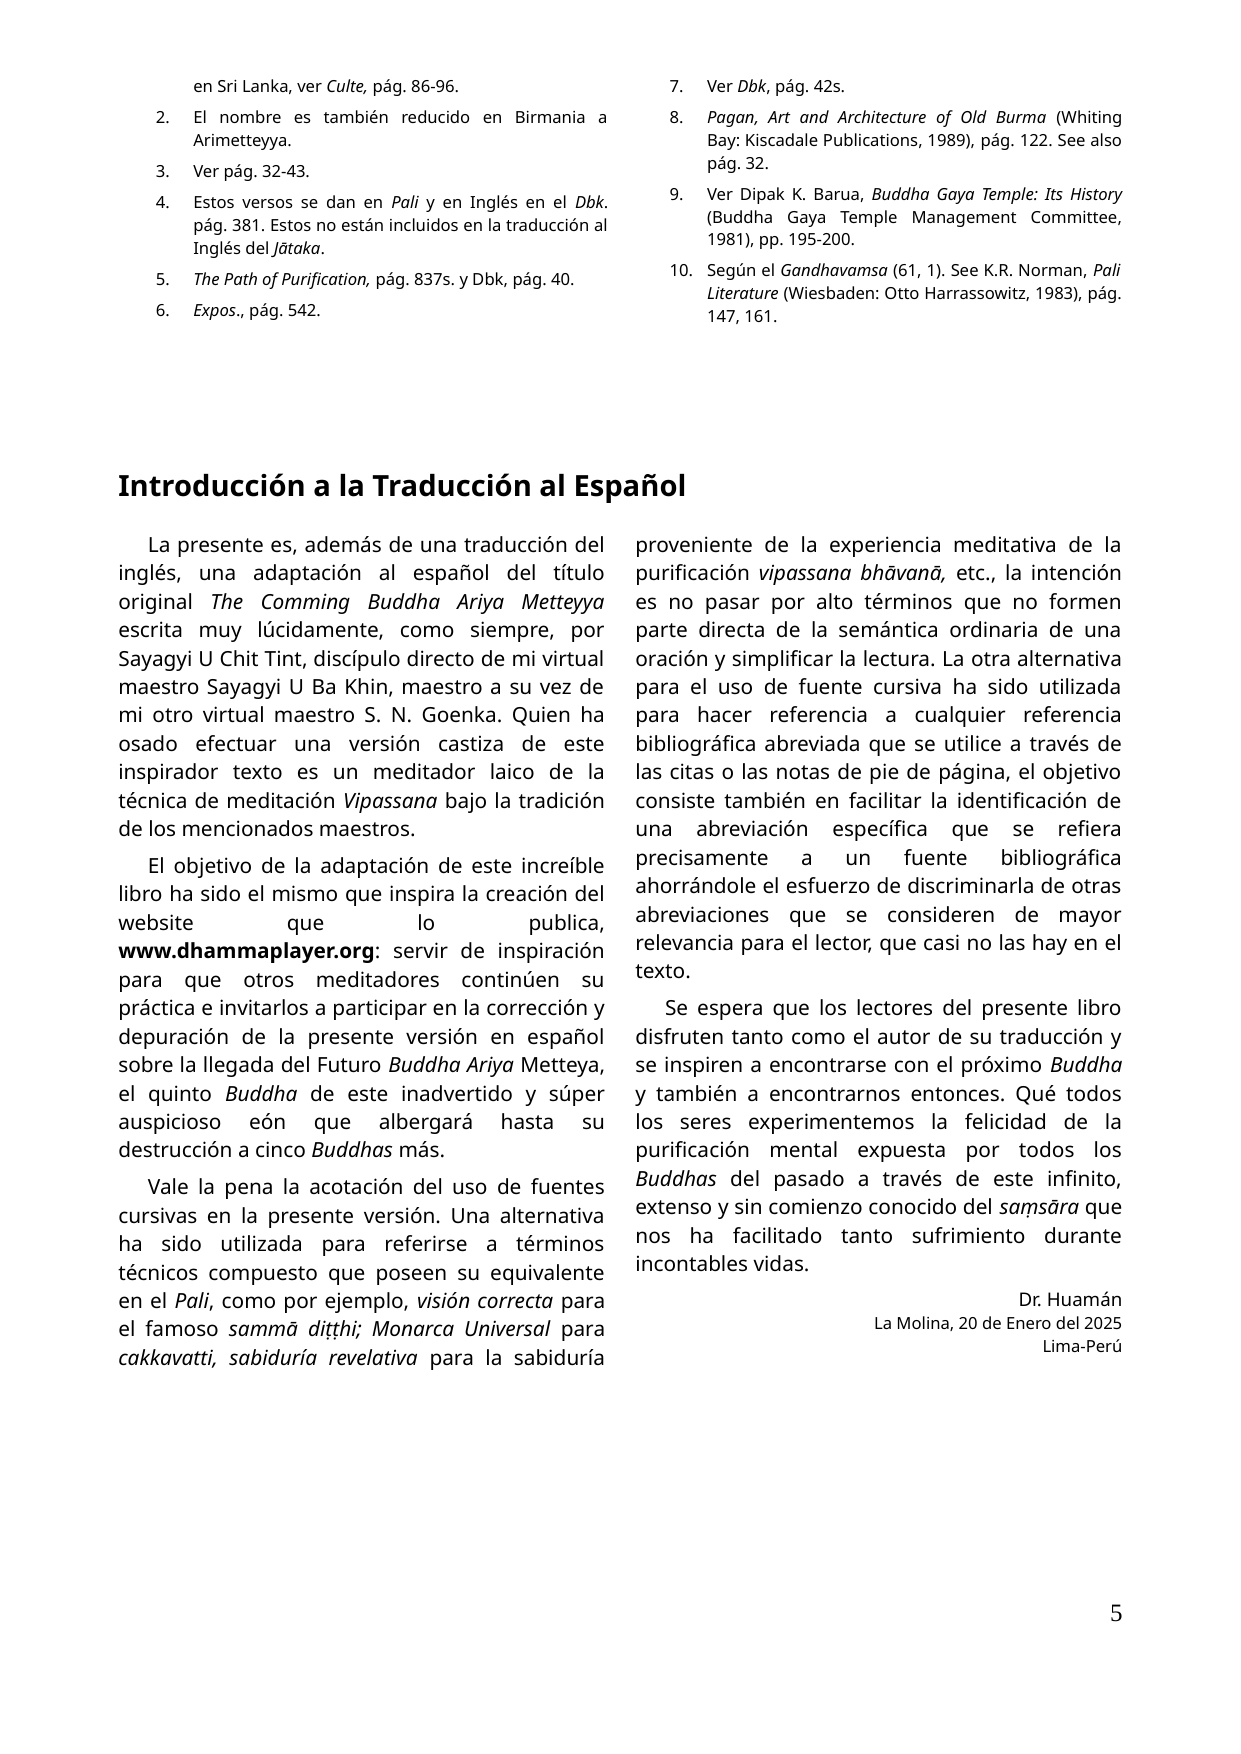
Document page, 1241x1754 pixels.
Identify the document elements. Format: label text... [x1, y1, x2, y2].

text Introducción a la Traducción al Español [118, 465, 1108, 505]
text Dr. Huamán La Molina, 20 de Enero del 2025 Lima-Perú [635, 1286, 1122, 1357]
text 6. Expos., pág. 542. [156, 298, 608, 321]
text 9. Ver Dipak K. Barua, Buddha Gaya Temple: Its History (Buddha Gaya Temple Management Committee, 1981), pp. 195-200. [669, 182, 1122, 251]
text 8. Pagan, Art and Architecture of Old Burma (Whiting Bay: Kiscadale Publications, 1989), pág. 122. See also pág. 32. [669, 106, 1122, 174]
text Vale la pena la acotación del uso de fuentes cursivas en la presente versión. Una alternativa ha sido utilizada para referirse a términos técnicos compuesto que poseen su equivalente en el Pali, como por ejemplo, visión correcta para el famoso sammā diṭṭhi; Monarca Universal para cakkavatti, sabiduría revelativa para la sabiduría proveniente de la experiencia meditativa de la purificación vipassana bhāvanā, etc., la intención es no pasar por alto términos que no formen parte directa de la semántica ordinaria de una oración y simplificar la lectura. La otra alternativa para el uso de fuente cursiva ha sido utilizada para hacer referencia a cualquier referencia bibliográfica abreviada que se utilice a través de las citas o las notas de pie de página, el objetivo consiste también en facilitar la identificación de una abreviación específica que se refiera precisamente a un fuente bibliográfica ahorrándole el esfuerzo de discriminarla de otras abreviaciones que se consideren de mayor relevancia para el lector, que casi no las hay en el texto. [118, 1172, 605, 1371]
text 10. Según el Gandhavamsa (61, 1). See K.R. Norman, Pali Literature (Wiesbaden: Otto Harrassowitz, 1983), pág. 147, 161. [669, 259, 1122, 327]
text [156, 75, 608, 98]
text 2. El nombre es también reducido en Birmania a Arimetteyya. [156, 106, 608, 151]
text El objetivo de la adaptación de este increíble libro ha sido el mismo que inspira la creación del website que lo publica, www.dhammaplayer.org: servir de inspiración para que otros meditadores continúen su práctica e invitarlos a participar en la corrección y depuración de la presente versión en español sobre la llegada del Futuro Buddha Ariya Metteya, el quinto Buddha de este inadvertido y súper auspicioso eón que albergará hasta su destrucción a cinco Buddhas más. [118, 851, 605, 1164]
text Se espera que los lectores del presente libro disfruten tanto como el autor de su traducción y se inspiren a encontrarse con el próximo Buddha y también a encontrarnos entonces. Qué todos los seres experimentemos la felicidad de la purificación mental expuesta por todos los Buddhas del pasado a través de este infinito, extenso y sin comienzo conocido del saṃsāra que nos ha facilitado tanto sufrimiento durante incontables vidas. [635, 993, 1122, 1278]
text Vale la pena la acotación del uso de fuentes cursivas en la presente versión. Una alternativa ha sido utilizada para referirse a términos técnicos compuesto que poseen su equivalente en el Pali, como por ejemplo, visión correcta para el famoso sammā diṭṭhi; Monarca Universal para cakkavatti, sabiduría revelativa para la sabiduría proveniente de la experiencia meditativa de la purificación vipassana bhāvanā, etc., la intención es no pasar por alto términos que no formen parte directa de la semántica ordinaria de una oración y simplificar la lectura. La otra alternativa para el uso de fuente cursiva ha sido utilizada para hacer referencia a cualquier referencia bibliográfica abreviada que se utilice a través de las citas o las notas de pie de página, el objetivo consiste también en facilitar la identificación de una abreviación específica que se refiera precisamente a un fuente bibliográfica ahorrándole el esfuerzo de discriminarla de otras abreviaciones que se consideren de mayor relevancia para el lector, que casi no las hay en el texto. [635, 530, 1122, 985]
text 3. Ver pág. 32-43. [156, 160, 608, 182]
text 5. The Path of Purification, pág. 837s. y Dbk, pág. 40. [156, 267, 608, 290]
text 7. Ver Dbk, pág. 42s. [669, 75, 1122, 98]
text 4. Estos versos se dan en Pali y en Inglés en el Dbk. pág. 381. Estos no están incluidos en la traducción al Inglés del Jātaka. [156, 191, 608, 259]
text La presente es, además de una traducción del inglés, una adaptación al español del título original The Comming Buddha Ariya Metteyya escrita muy lúcidamente, como siempre, por Sayagyi U Chit Tint, discípulo directo de mi virtual maestro Sayagyi U Ba Khin, maestro a su vez de mi otro virtual maestro S. N. Goenka. Quien ha osado efectuar una versión castiza de este inspirador texto es un meditador laico de la técnica de meditación Vipassana bajo la tradición de los mencionados maestros. [118, 530, 605, 843]
